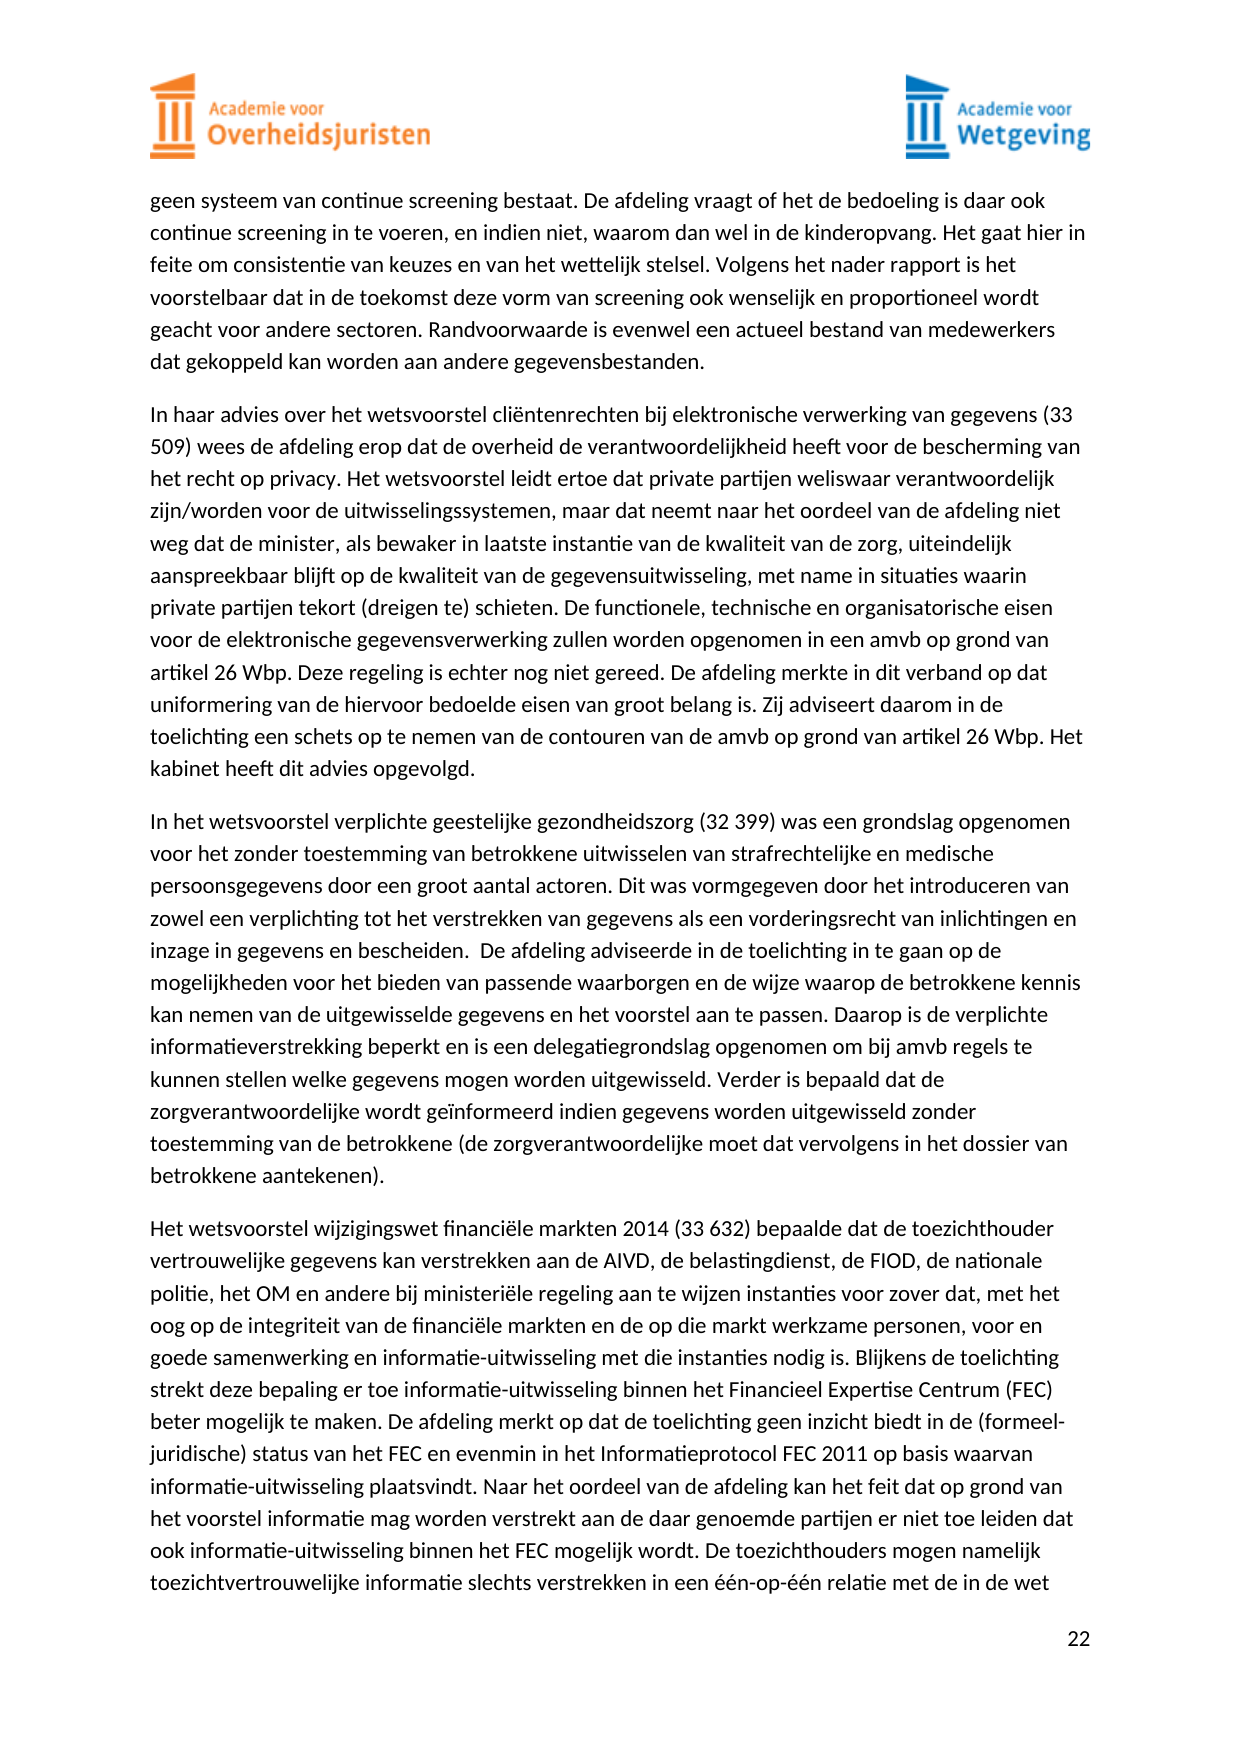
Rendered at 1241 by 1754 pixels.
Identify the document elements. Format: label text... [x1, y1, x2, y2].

picture [150, 73, 430, 159]
text In haar advies over het wetsvoorstel cliëntenrechten bij elektronische verwerking van gegevens (33 509) wees de afdeling erop dat de overheid de verantwoordelijkheid heeft voor de bescherming van het recht op privacy. Het wetsvoorstel leidt ertoe dat private partijen weliswaar verantwoordelijk zijn/worden voor de uitwisselingssystemen, maar dat neemt naar het oordeel van de afdeling niet weg dat de minister, als bewaker in laatste instantie van de kwaliteit van de zorg, uiteindelijk aanspreekbaar blijft op de kwaliteit van de gegevensuitwisseling, met name in situaties waarin private partijen tekort (dreigen te) schieten. De functionele, technische en organisatorische eisen voor de elektronische gegevensverwerking zullen worden opgenomen in een amvb op grond van artikel 26 Wbp. Deze regeling is echter nog niet gereed. De afdeling merkte in dit verband op dat uniformering van de hiervoor bedoelde eisen van groot belang is. Zij adviseert daarom in de toelichting een schets op te nemen van de contouren van de amvb op grond van artikel 26 Wbp. Het kabinet heeft dit advies opgevolgd. [150, 400, 1090, 782]
text In het wetsvoorstel verplichte geestelijke gezondheidszorg (32 399) was een grondslag opgenomen voor het zonder toestemming van betrokkene uitwisselen van strafrechtelijke en medische persoonsgegevens door een groot aantal actoren. Dit was vormgegeven door het introduceren van zowel een verplichting tot het verstrekken van gegevens als een vorderingsrecht van inlichtingen en inzage in gegevens en bescheiden. De afdeling adviseerde in de toelichting in te gaan op de mogelijkheden voor het bieden van passende waarborgen en de wijze waarop de betrokkene kennis kan nemen van de uitgewisselde gegevens en het voorstel aan te passen. Daarop is de verplichte informatieverstrekking beperkt en is een delegatiegrondslag opgenomen om bij amvb regels te kunnen stellen welke gegevens mogen worden uitgewisseld. Verder is bepaald dat de zorgverantwoordelijke wordt geïnformeerd indien gegevens worden uitgewisseld zonder toestemming van de betrokkene (de zorgverantwoordelijke moet dat vervolgens in het dossier van betrokkene aantekenen). [150, 807, 1090, 1189]
picture [905, 73, 1091, 159]
